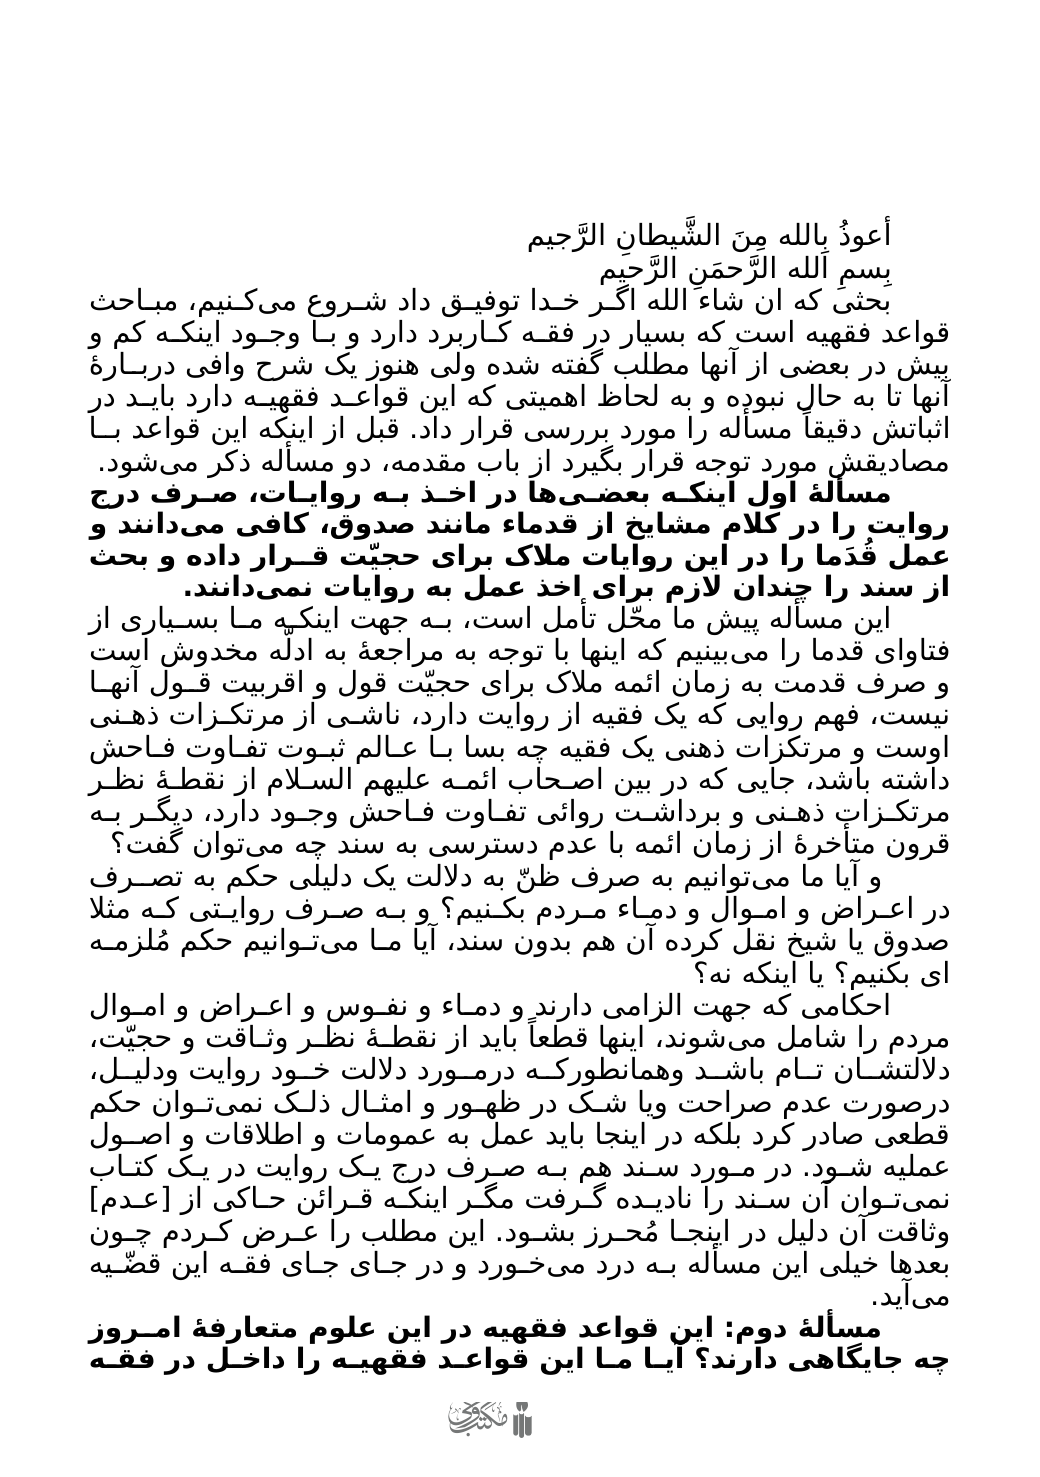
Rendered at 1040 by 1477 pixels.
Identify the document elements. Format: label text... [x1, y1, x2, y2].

text و آیا ما می‌توانیم به صرف ظنّ به دلالت یک دلیلی حکم به تصرف در اعراض و اموال و دماء مردم بکنیم؟ و به صرف روایتی که مثلا صدوق یا شیخ نقل کرده آن هم بدون سند، آیا ما می‌توانیم حکم مُلزمه ای بکنیم؟ یا اینکه نه؟ [89, 861, 951, 990]
text احکامی که جهت الزامی دارند و دماء و نفوس و اعراض و اموال مردم را شامل می‌شوند، اینها قطعاً باید از نقطۀ نظر وثاقت و حجیّت، دلالتشان تام باشد وهمانطورکه درمورد دلالت خود روایت ودلیل، درصورت عدم صراحت ویا شک در ظهور و امثال ذلک نمی‌توان حکم قطعی صادر کرد بلکه در اینجا باید عمل به عمومات و اطلاقات و اصول عملیه شود. در مورد سند هم به صرف درج یک روایت در یک کتاب نمی‌توان آن سند را نادیده گرفت مگر اینکه قرائن حاکی از [عدم] وثاقت آن دلیل در اینجا مُحرز بشود. این مطلب را عرض کردم چون بعدها خیلی این مسأله به درد می‌خورد و در جای جای فقه این قضّیه می‌آید. [89, 990, 951, 1313]
text این مسأله پیش ما محّل تأمل است، به جهت اینکه ما بسیاری از فتاوای قدما را می‌بینیم که اینها با توجه به مراجعۀ به ادلّه مخدوش است و صرف قدمت به زمان ائمه ملاک برای حجیّت قول و اقربیت قول آنها نیست، فهم روایی که یک فقیه از روایت دارد، ناشی از مرتکزات ذهنی اوست و مرتکزات ذهنی یک فقیه چه بسا با عالم ثبوت تفاوت فاحش داشته باشد، جایی که در بین اصحاب ائمه علیهم السلام از نقطۀ نظر مرتکزات ذهنی و برداشت روائی تفاوت فاحش وجود دارد، دیگر به قرون متأخرۀ از زمان ائمه با عدم دسترسی به سند چه می‌توان گفت؟ [89, 603, 951, 861]
text مسألۀ اول اینکه بعضی‌ها در اخذ به روایات، صرف درج روایت را در کلام مشایخ از قدماء مانند صدوق، کافی می‌دانند و عمل قُدَما را در این روایات ملاک برای حجیّت قرار داده و بحث از سند را چندان لازم برای اخذ عمل به روایات نمی‌دانند. [89, 478, 951, 603]
text بحثی که ان شاء الله اگر خدا توفیق داد شروع می‌کنیم، مباحث قواعد فقهیه است که بسیار در فقه کاربرد دارد و با وجود اینکه کم و بیش در بعضی از آنها مطلب گفته شده ولی هنوز یک شرح وافی دربارۀ آنها تا به حال نبوده و به لحاظ اهمیتی که این قواعد فقهیه دارد باید در اثباتش دقیقاً مسأله را مورد بررسی قرار داد. قبل از اینکه این قواعد با مصادیقش مورد توجه قرار بگیرد از باب مقدمه، دو مسأله ذکر می‌شود. [89, 284, 951, 478]
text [89, 1313, 951, 1375]
picture [443, 1402, 537, 1438]
text أعوذُ بِالله مِنَ الشَّیطانِ الرَّجیم [89, 220, 951, 252]
text بِسمِ الله الرَّحمَنِ الرَّحیم [89, 252, 951, 284]
